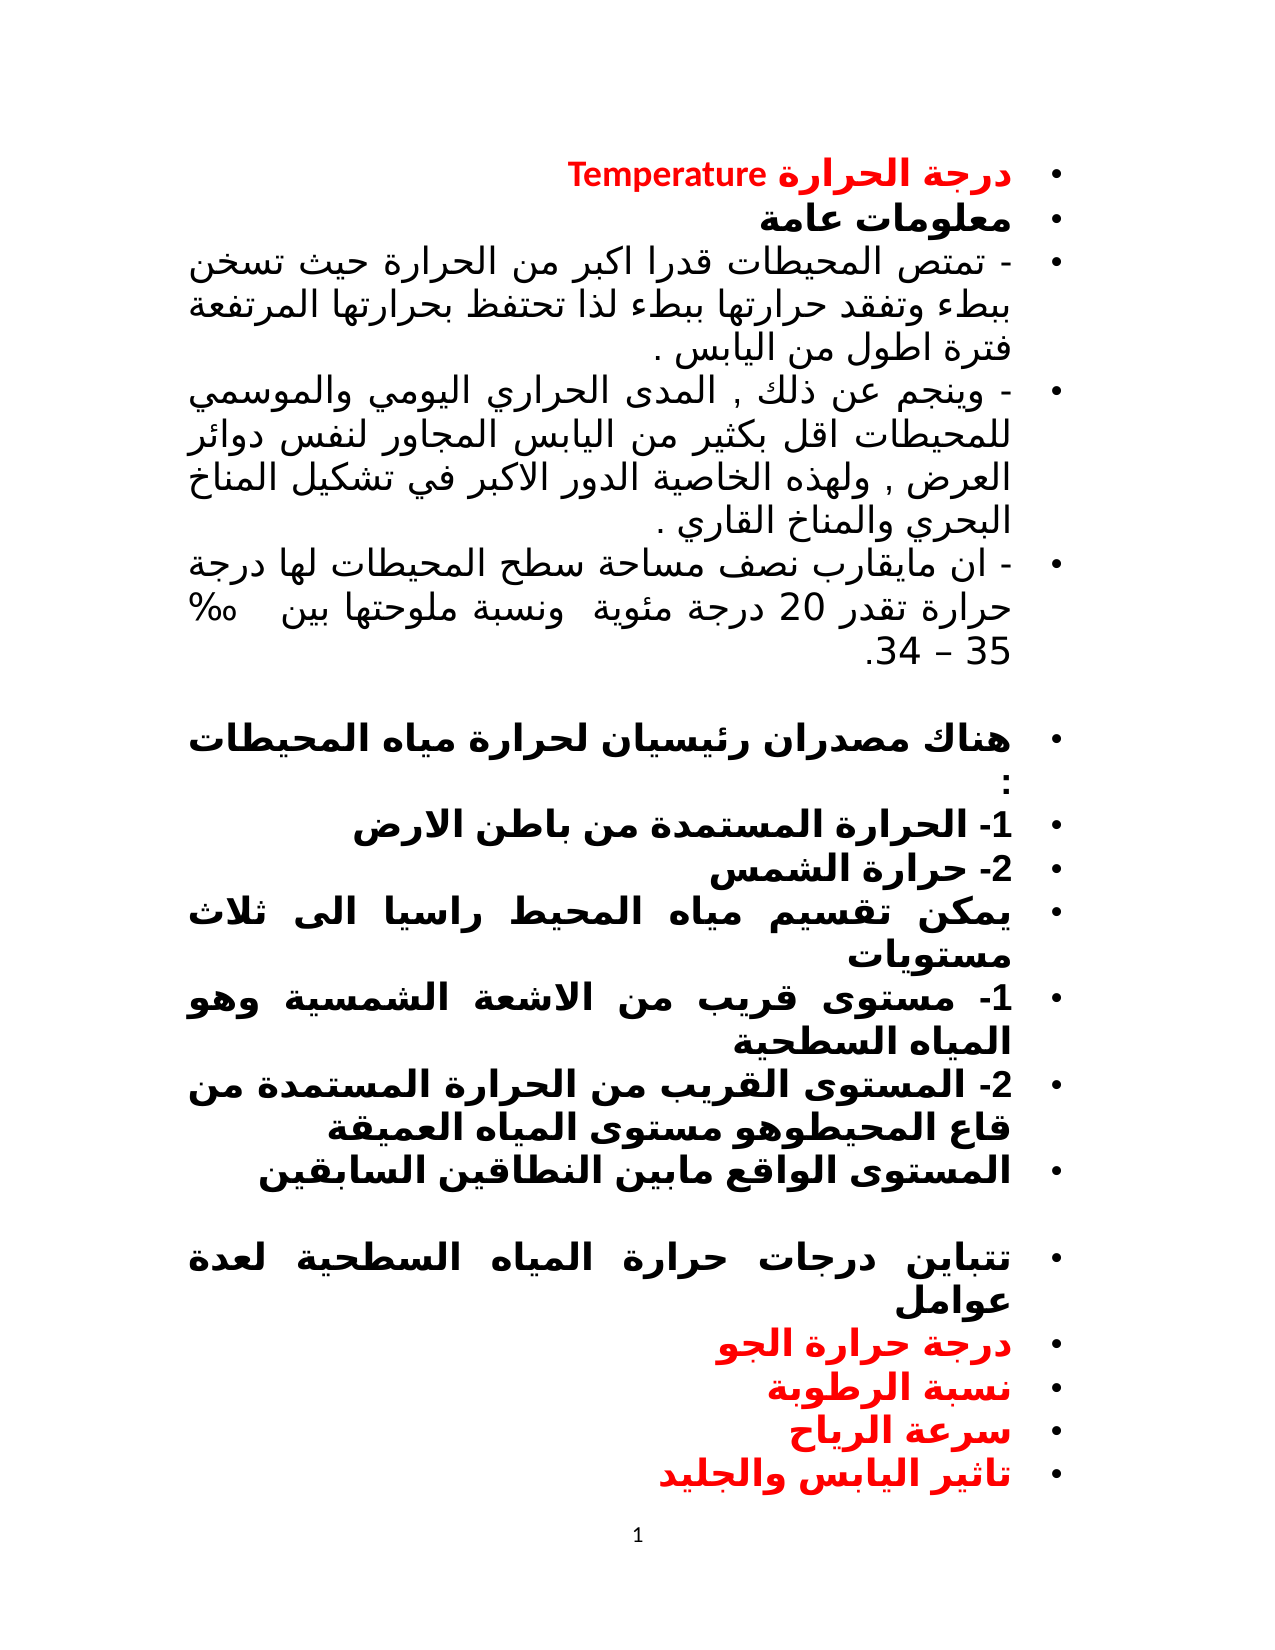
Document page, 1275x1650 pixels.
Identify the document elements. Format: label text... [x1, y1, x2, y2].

list - تمتص المحيطات قدرا اكبر من الحرارة حيث تسخن ببطء وتفقد حرارتها ببطء لذا تحتفظ بحرارتها المرتفعة فترة اطول من اليابس . [187, 239, 1050, 369]
list - وينجم عن ذلك , المدى الحراري اليومي والموسمي للمحيطات اقل بكثير من اليابس المجاور لنفس دوائر العرض , ولهذه الخاصية الدور الاكبر في تشكيل المناخ البحري والمناخ القاري . [187, 369, 1050, 541]
list تاثير اليابس والجليد [187, 1451, 1050, 1495]
list 1- مستوى قريب من الاشعة الشمسية وهو المياه السطحية [187, 976, 1050, 1062]
list درجة الحرارة Temperature [187, 150, 1050, 196]
list سرعة الرياح [187, 1408, 1050, 1451]
list هناك مصدران رئيسيان لحرارة مياه المحيطات : [187, 716, 1050, 802]
list 2- المستوى القريب من الحرارة المستمدة من قاع المحيطوهو مستوى المياه العميقة [187, 1062, 1050, 1148]
list المستوى الواقع مابين النطاقين السابقين [187, 1148, 1050, 1192]
list - ان مايقارب نصف مساحة سطح المحيطات لها درجة حرارة تقدر 20 درجة مئوية ونسبة ملوحتها بين ‰35 – 34. [187, 541, 1050, 673]
list نسبة الرطوبة [187, 1365, 1050, 1408]
list تتباين درجات حرارة المياه السطحية لعدة عوامل [187, 1235, 1050, 1321]
list معلومات عامة [187, 196, 1050, 239]
list 1- الحرارة المستمدة من باطن الارض [187, 802, 1050, 846]
list 2- حرارة الشمس [187, 846, 1050, 889]
list يمكن تقسيم مياه المحيط راسيا الى ثلاث مستويات [187, 889, 1050, 976]
list درجة حرارة الجو [187, 1321, 1050, 1365]
